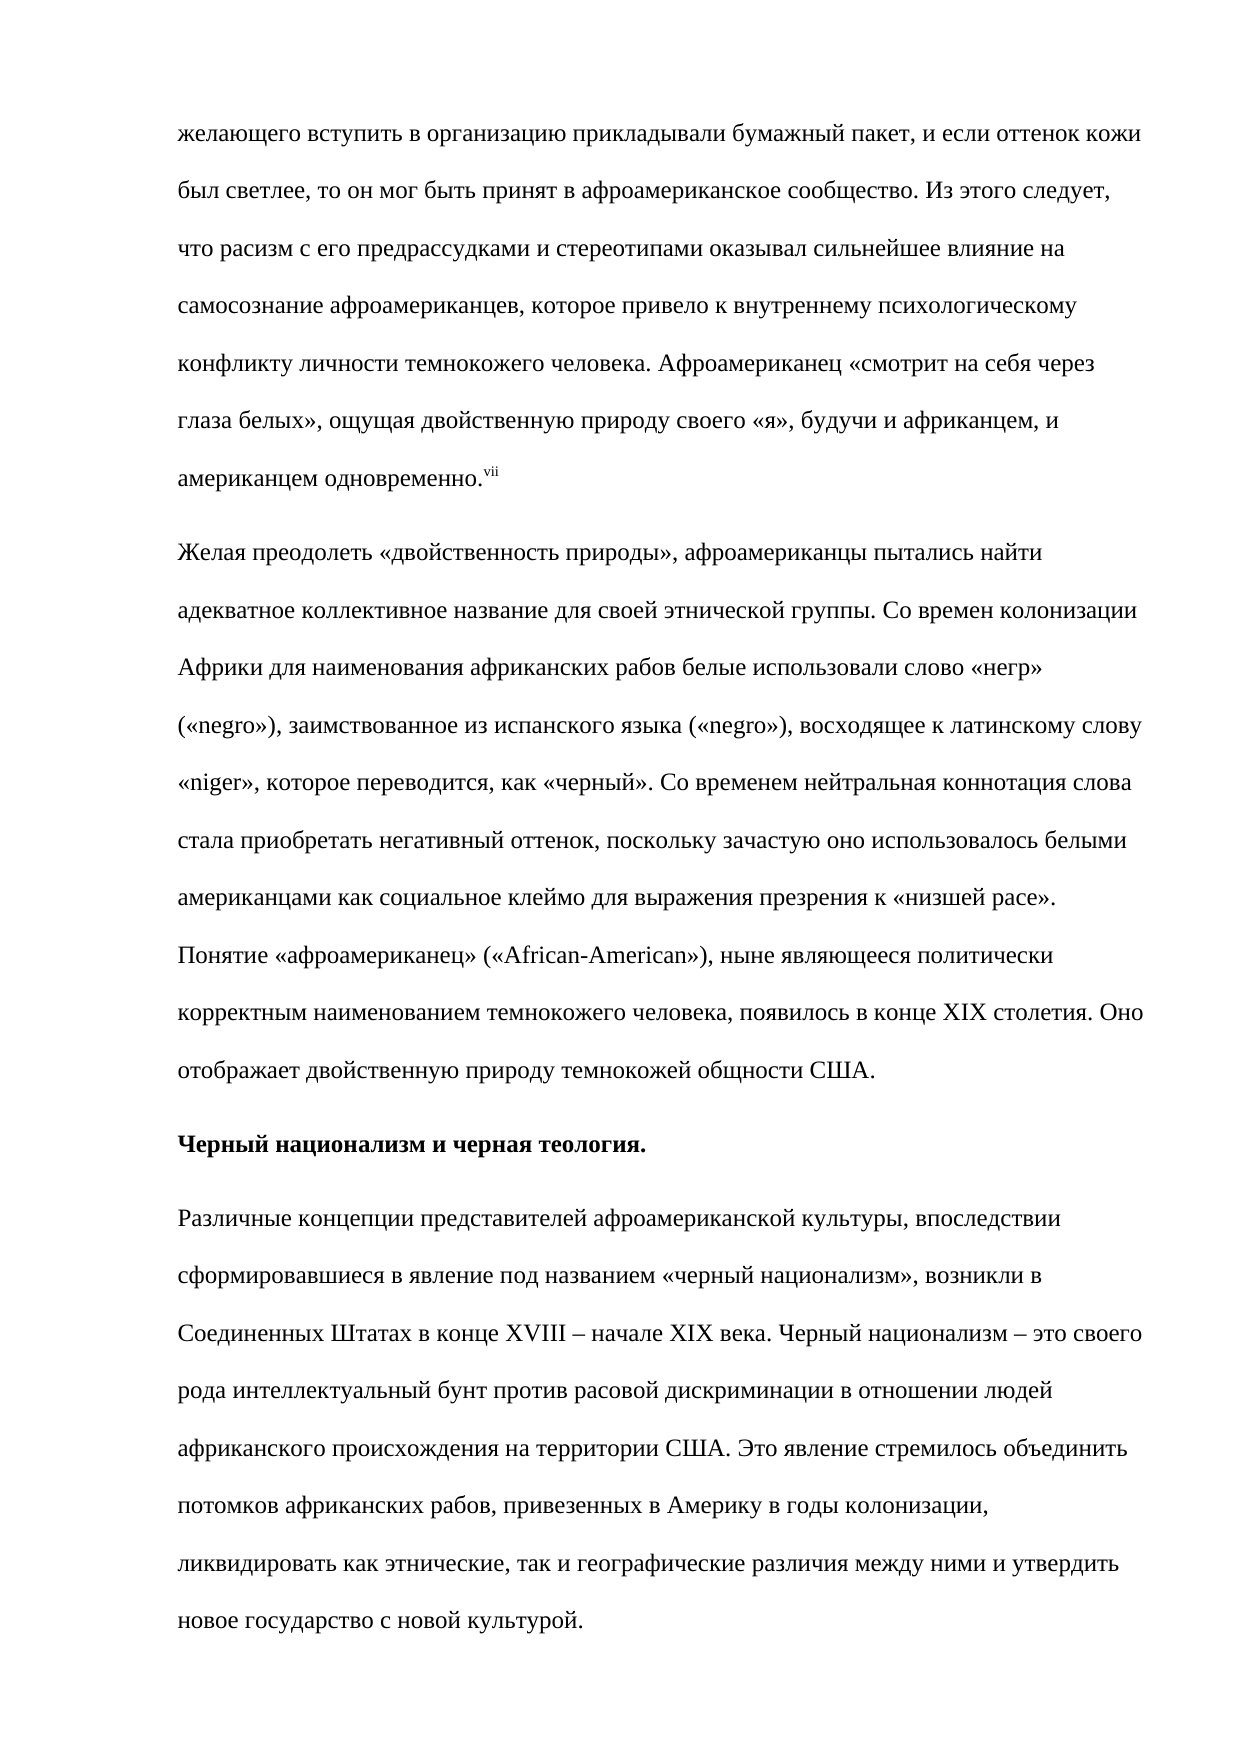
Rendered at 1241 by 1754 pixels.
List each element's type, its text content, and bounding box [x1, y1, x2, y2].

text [177, 118, 1152, 492]
text Различные концепции представителей афроамериканской культуры, впоследствии сформировавшиеся в явление под названием «черный национализм», возникли в Соединенных Штатах в конце XVIII – начале XIX века. Черный национализм – это своего рода интеллектуальный бунт против расовой дискриминации в отношении людей африканского происхождения на территории США. Это явление стремилось объединить потомков африканских рабов, привезенных в Америку в годы колонизации, ликвидировать как этнические, так и географические различия между ними и утвердить новое государство с новой культурой. [177, 1203, 1152, 1634]
text Черный национализм и черная теология. [177, 1129, 1152, 1158]
text Желая преодолеть «двойственность природы», афроамериканцы пытались найти адекватное коллективное название для своей этнической группы. Со времен колонизации Африки для наименования африканских рабов белые использовали слово «негр» («negro»), заимствованное из испанского языка («negro»), восходящее к латинскому слову «niger», которое переводится, как «черный». Со временем нейтральная коннотация слова стала приобретать негативный оттенок, поскольку зачастую оно использовалось белыми американцами как социальное клеймо для выражения презрения к «низшей расе». Понятие «афроамериканец» («African-American»), ныне являющееся политически корректным наименованием темнокожего человека, появилось в конце XIX столетия. Оно отображает двойственную природу темнокожей общности США. [177, 537, 1152, 1083]
